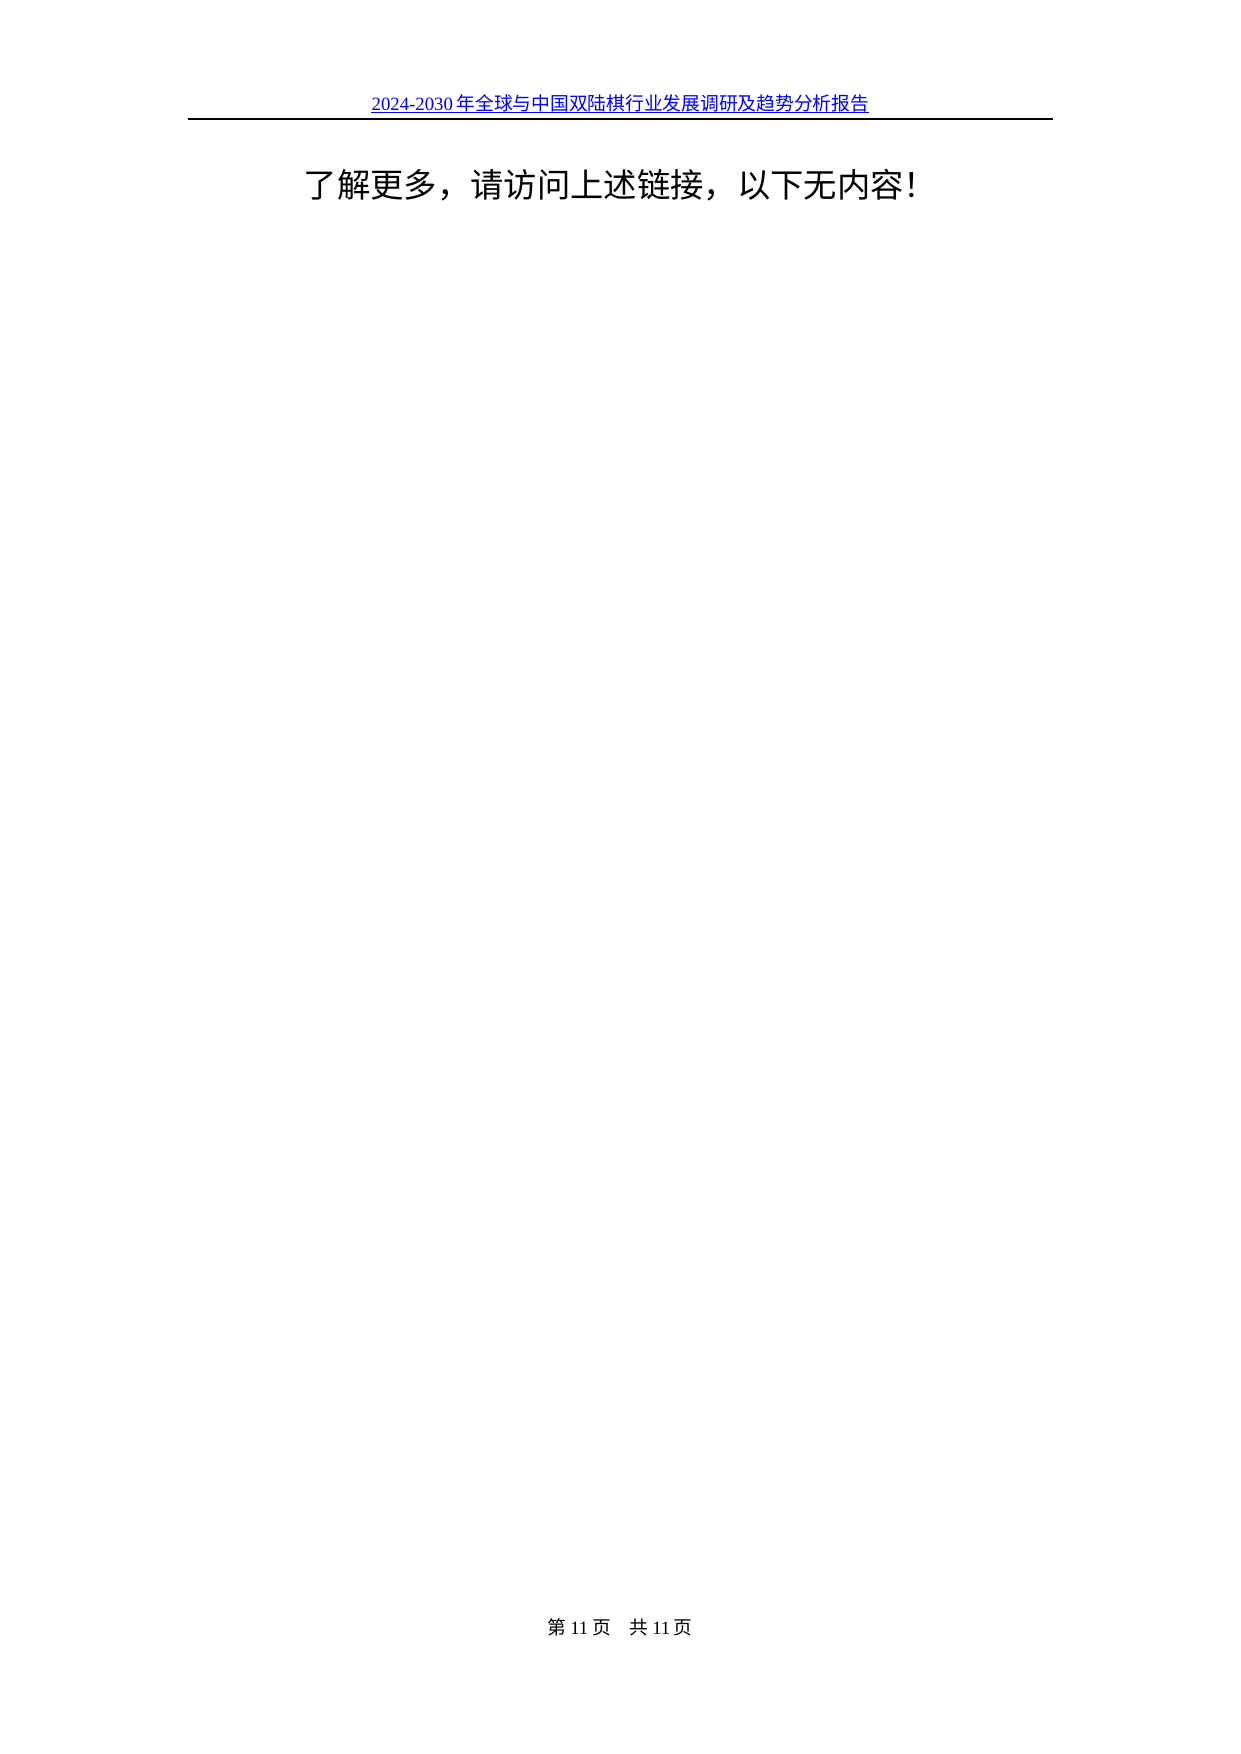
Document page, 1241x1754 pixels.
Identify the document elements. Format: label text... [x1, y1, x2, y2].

title 了解更多，请访问上述链接，以下无内容！ [187, 150, 1053, 215]
